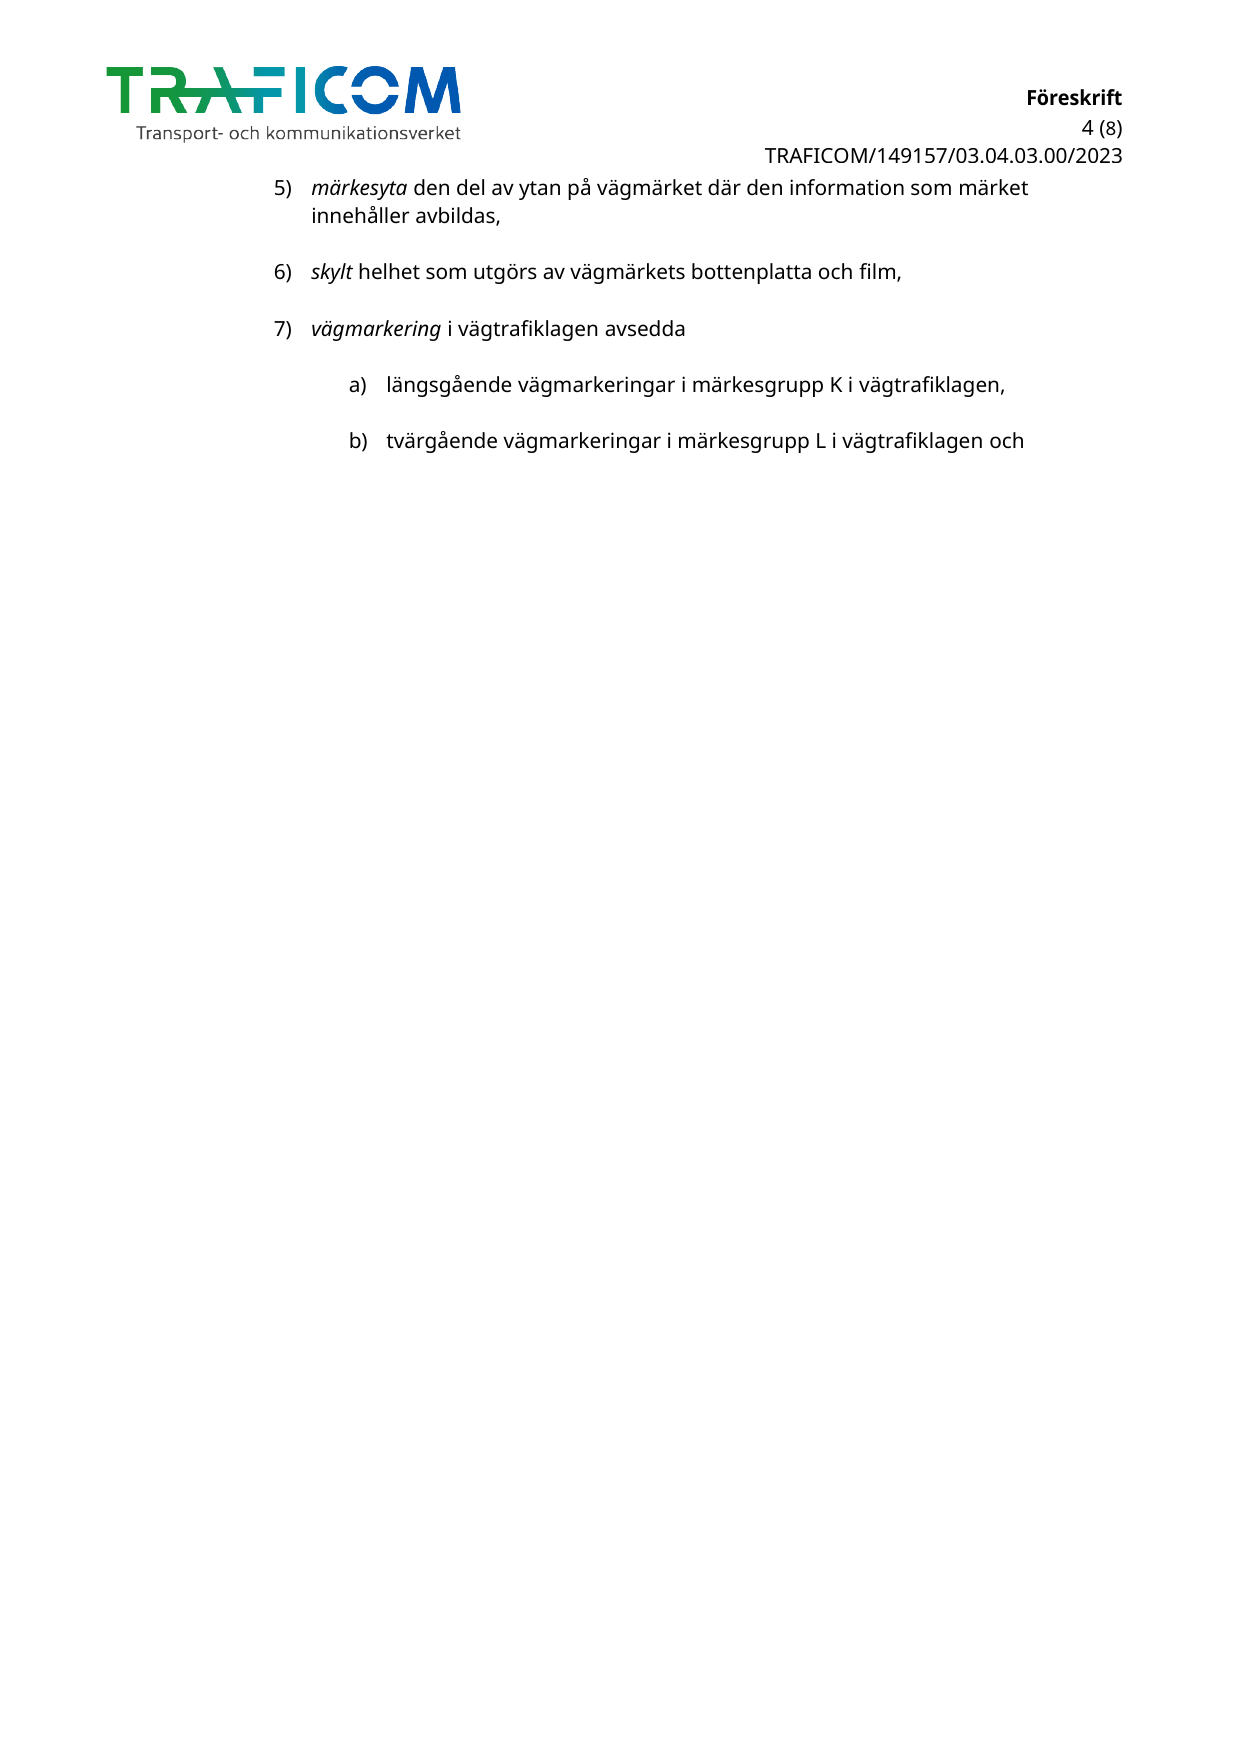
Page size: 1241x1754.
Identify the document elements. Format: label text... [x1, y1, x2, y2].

list skylt helhet som utgörs av vägmärkets bottenplatta och film, [273, 257, 1194, 286]
list märkesyta den del av ytan på vägmärket där den information som märket innehåller avbildas, [273, 173, 1092, 230]
list vägmarkering i vägtrafiklagen avsedda [273, 314, 1194, 342]
list längsgående vägmarkeringar i märkesgrupp K i vägtrafiklagen, [348, 370, 1194, 399]
list tvärgående vägmarkeringar i märkesgrupp L i vägtrafiklagen och [348, 427, 1194, 455]
picture [106, 66, 461, 143]
